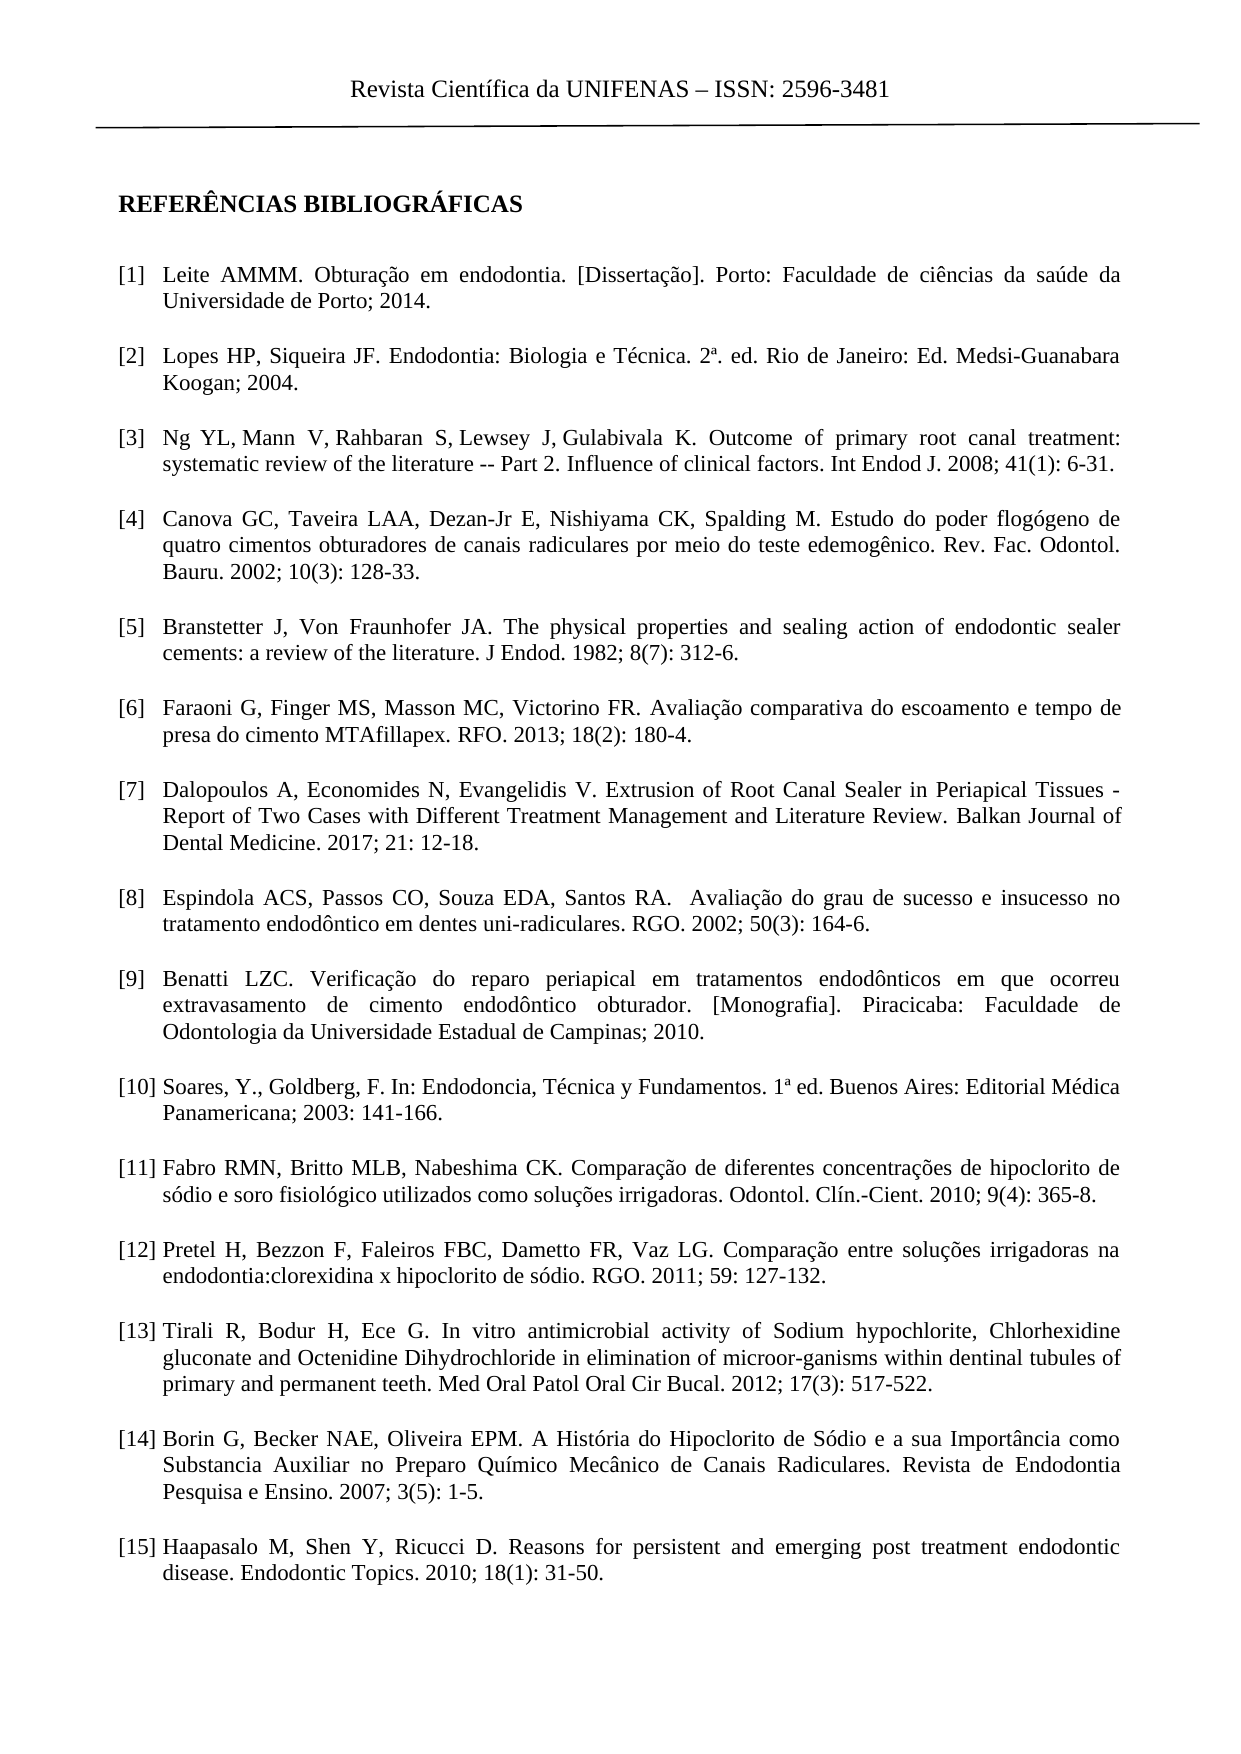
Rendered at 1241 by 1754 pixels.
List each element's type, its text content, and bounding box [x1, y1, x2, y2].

list Faraoni G, Finger MS, Masson MC, Victorino FR. Avaliação comparativa do escoamento e tempo de presa do cimento MTAfillapex. RFO. 2013; 18(2): 180-4. [118, 694, 1122, 747]
list Soares, Y., Goldberg, F. In: Endodoncia, Técnica y Fundamentos. 1ª ed. Buenos Aires: Editorial Médica Panamericana; 2003: 141-166. [118, 1073, 1122, 1126]
list Ng YL, Mann V, Rahbaran S, Lewsey J, Gulabivala K. Outcome of primary root canal treatment: systematic review of the literature -- Part 2. Influence of clinical factors. Int Endod J. 2008; 41(1): 6-31. [118, 424, 1122, 476]
list Benatti LZC. Verificação do reparo periapical em tratamentos endodônticos em que ocorreu extravasamento de cimento endodôntico obturador. [Monografia]. Piracicaba: Faculdade de Odontologia da Universidade Estadual de Campinas; 2010. [118, 965, 1122, 1044]
list Leite AMMM. Obturação em endodontia. [Dissertação]. Porto: Faculdade de ciências da saúde da Universidade de Porto; 2014. [118, 261, 1122, 313]
list Tirali R, Bodur H, Ece G. In vitro antimicrobial activity of Sodium hypochlorite, Chlorhexidine gluconate and Octenidine Dihydrochloride in elimination of microor-ganisms within dentinal tubules of primary and permanent teeth. Med Oral Patol Oral Cir Bucal. 2012; 17(3): 517-522. [118, 1317, 1122, 1396]
list Pretel H, Bezzon F, Faleiros FBC, Dametto FR, Vaz LG. Comparação entre soluções irrigadoras na endodontia:clorexidina x hipoclorito de sódio. RGO. 2011; 59: 127-132. [118, 1236, 1122, 1288]
list Borin G, Becker NAE, Oliveira EPM. A História do Hipoclorito de Sódio e a sua Importância como Substancia Auxiliar no Preparo Químico Mecânico de Canais Radiculares. Revista de Endodontia Pesquisa e Ensino. 2007; 3(5): 1-5. [118, 1425, 1122, 1504]
text REFERÊNCIAS BIBLIOGRÁFICAS [118, 189, 1122, 218]
list Lopes HP, Siqueira JF. Endodontia: Biologia e Técnica. 2ª. ed. Rio de Janeiro: Ed. Medsi-Guanabara Koogan; 2004. [118, 342, 1122, 395]
list Branstetter J, Von Fraunhofer JA. The physical properties and sealing action of endodontic sealer cements: a review of the literature. J Endod. 1982; 8(7): 312-6. [118, 613, 1122, 666]
list Espindola ACS, Passos CO, Souza EDA, Santos RA. Avaliação do grau de sucesso e insucesso no tratamento endodôntico em dentes uni-radiculares. RGO. 2002; 50(3): 164-6. [118, 884, 1122, 936]
list Haapasalo M, Shen Y, Ricucci D. Reasons for persistent and emerging post treatment endodontic disease. Endodontic Topics. 2010; 18(1): 31-50. [118, 1533, 1122, 1586]
list Dalopoulos A, Economides N, Evangelidis V. Extrusion of Root Canal Sealer in Periapical Tissues - Report of Two Cases with Different Treatment Management and Literature Review. Balkan Journal of Dental Medicine. 2017; 21: 12-18. [118, 776, 1122, 855]
list Canova GC, Taveira LAA, Dezan-Jr E, Nishiyama CK, Spalding M. Estudo do poder flogógeno de quatro cimentos obturadores de canais radiculares por meio do teste edemogênico. Rev. Fac. Odontol. Bauru. 2002; 10(3): 128-33. [118, 505, 1122, 584]
list Fabro RMN, Britto MLB, Nabeshima CK. Comparação de diferentes concentrações de hipoclorito de sódio e soro fisiológico utilizados como soluções irrigadoras. Odontol. Clín.-Cient. 2010; 9(4): 365-8. [118, 1154, 1122, 1207]
